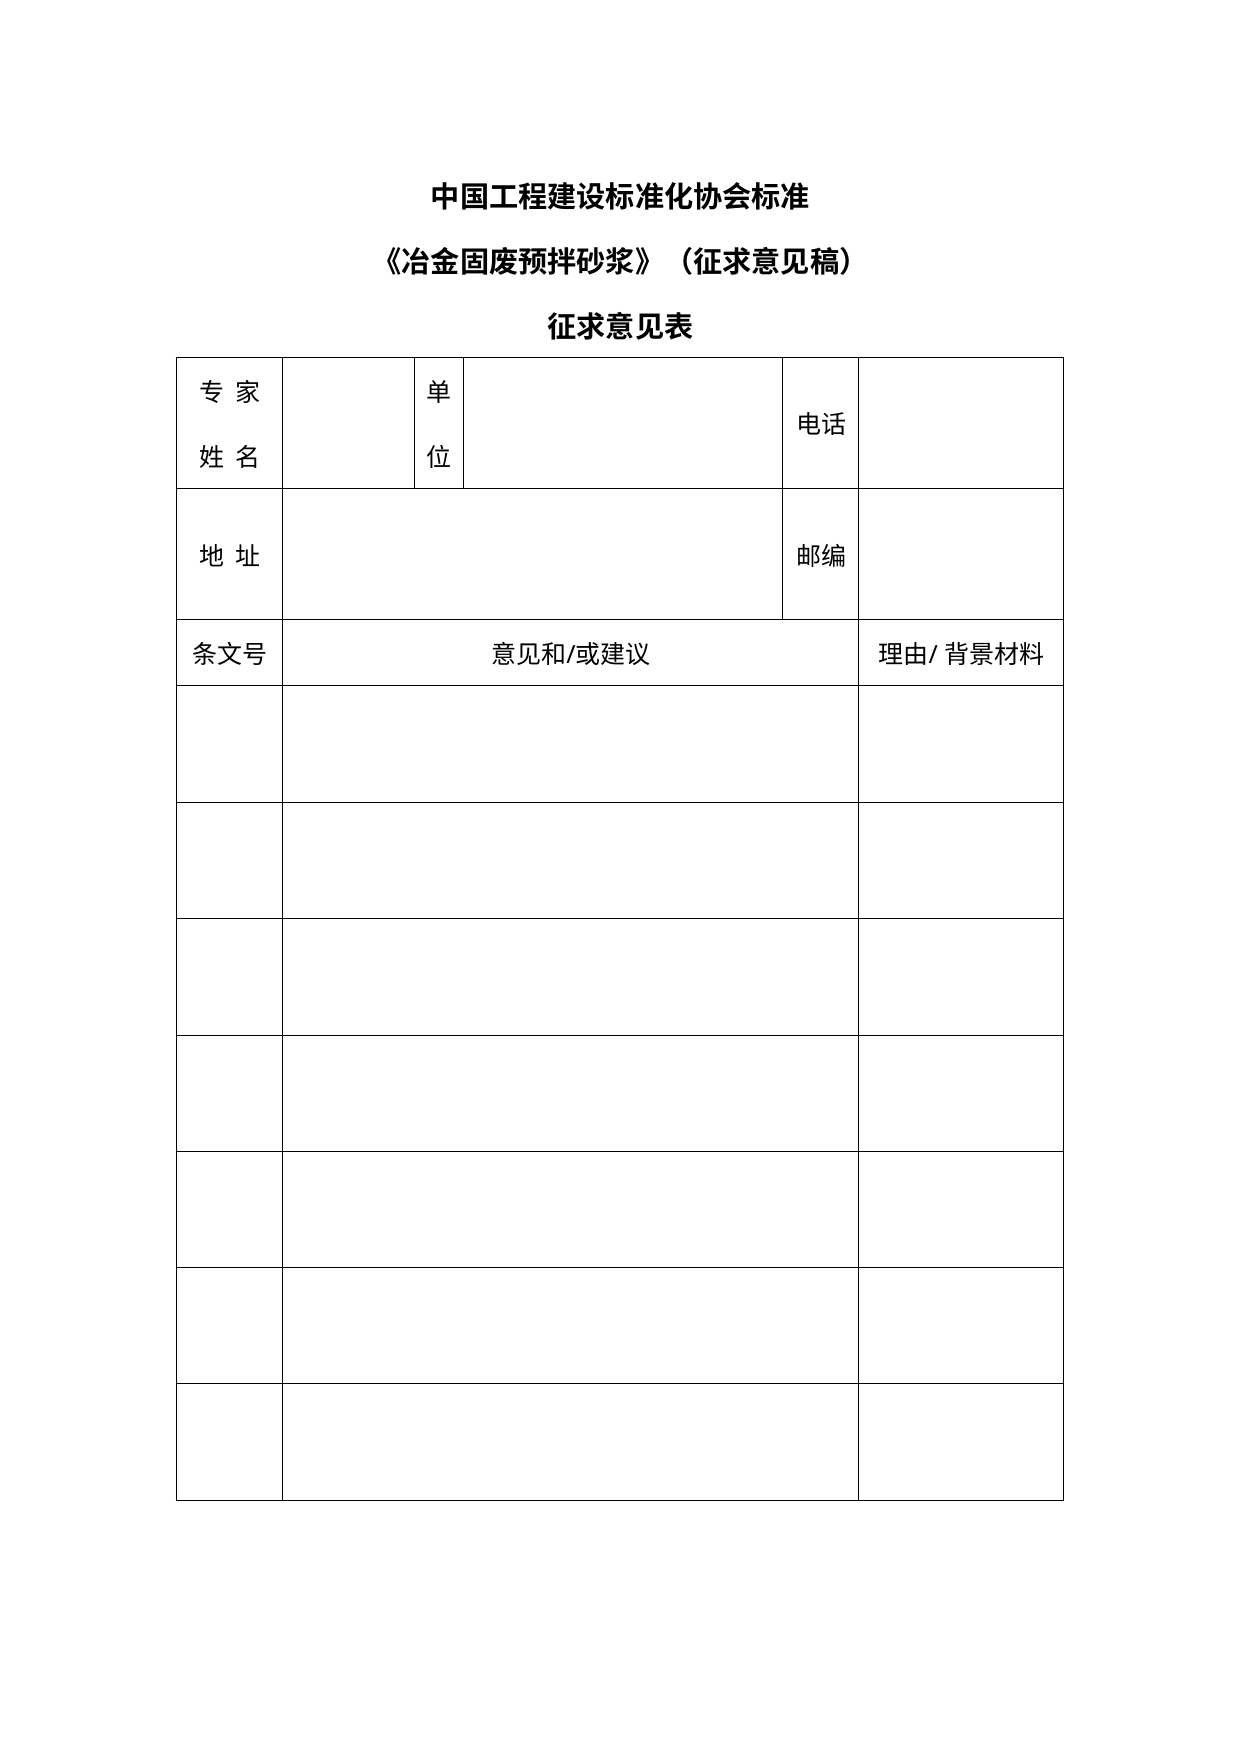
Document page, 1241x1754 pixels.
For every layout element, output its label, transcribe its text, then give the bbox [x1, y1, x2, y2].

table_cell [283, 489, 782, 619]
text 《冶金固废预拌砂浆》（征求意见稿） [187, 227, 1053, 292]
table_header 专 家 姓 名 [177, 358, 282, 488]
table_cell [859, 1152, 1063, 1267]
table_header [859, 358, 1063, 488]
table_cell [283, 1036, 858, 1151]
table_cell [283, 803, 858, 918]
table_header 电话 [783, 358, 858, 488]
table_cell [859, 686, 1063, 802]
table_cell [283, 1384, 858, 1499]
table_cell [859, 489, 1063, 619]
table_cell [859, 919, 1063, 1034]
table_header [283, 358, 414, 488]
table_cell [283, 1268, 858, 1383]
table_header 单位 [415, 358, 463, 488]
table_cell 意见和/或建议 [283, 620, 858, 685]
table_cell [859, 1036, 1063, 1151]
table_cell [177, 1268, 282, 1383]
table_header [464, 358, 782, 488]
table_cell [177, 919, 282, 1034]
table_cell [177, 686, 282, 802]
table_cell 条文号 [177, 620, 282, 685]
table_cell [177, 1036, 282, 1151]
table_cell [283, 1152, 858, 1267]
table_cell [859, 1268, 1063, 1383]
table_cell [283, 686, 858, 802]
table_cell 地 址 [177, 489, 282, 619]
table_cell 邮编 [783, 489, 858, 619]
table_cell [177, 803, 282, 918]
table_cell [859, 803, 1063, 918]
table_cell [177, 1152, 282, 1267]
table_cell [177, 1384, 282, 1499]
table_cell 理由/ 背景材料 [859, 620, 1063, 685]
text 中国工程建设标准化协会标准 [187, 162, 1053, 227]
text 征求意见表 [187, 292, 1053, 357]
table_cell [859, 1384, 1063, 1499]
table_cell [283, 919, 858, 1034]
